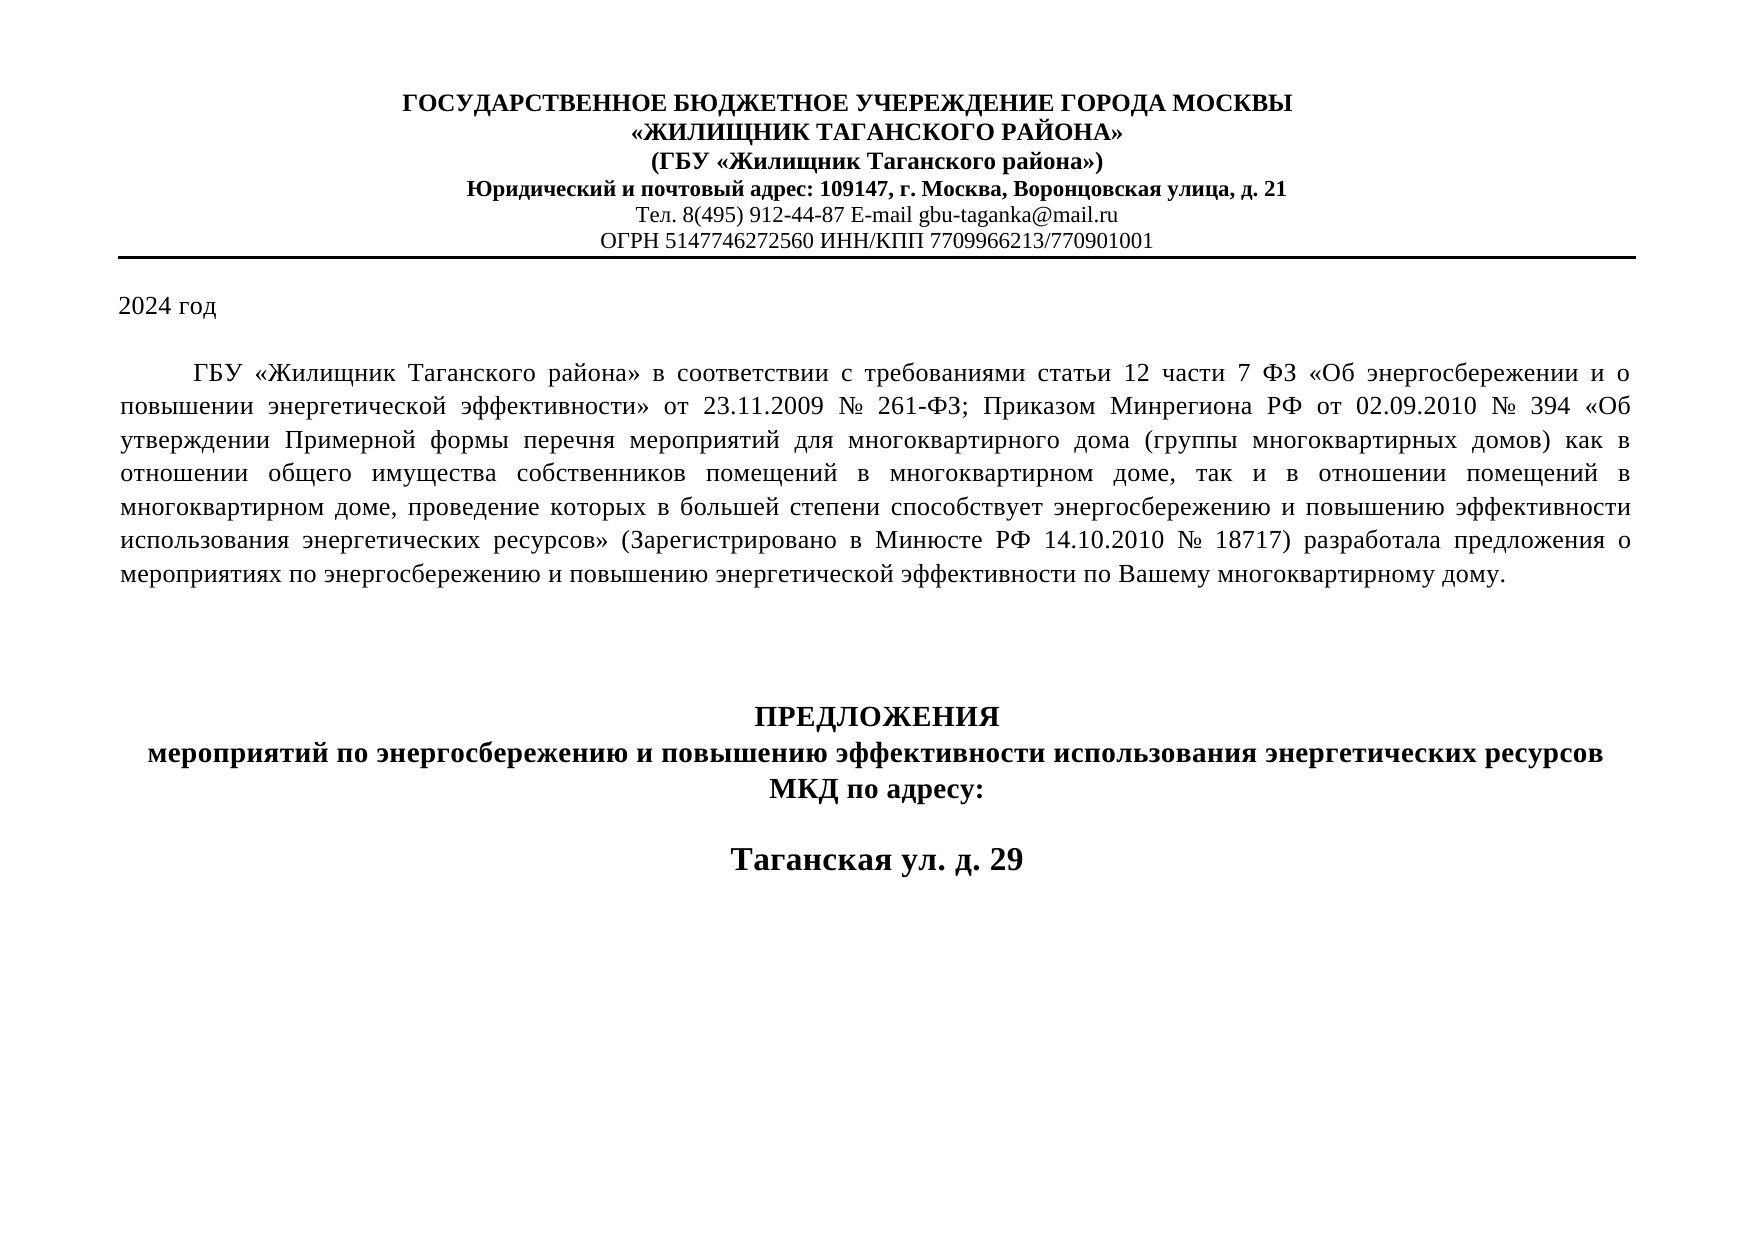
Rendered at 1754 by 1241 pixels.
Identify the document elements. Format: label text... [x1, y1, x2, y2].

text (ГБУ «Жилищник Таганского района») [118, 146, 1636, 175]
text ПРЕДЛОЖЕНИЯ [118, 697, 1636, 733]
text Юридический и почтовый адрес: 109147, г. Москва, Воронцовская улица, д. 21 [118, 175, 1636, 201]
text мероприятий по энергосбережению и повышению эффективности использования энергетических ресурсов МКД по адресу: [118, 733, 1636, 806]
text 2024 год [118, 287, 1634, 321]
text «ЖИЛИЩНИК ТАГАНСКОГО РАЙОНА» [118, 117, 1636, 146]
text Тел. 8(495) 912-44-87 E-mail gbu-taganka@mail.ru [118, 201, 1636, 227]
text ОГРН 5147746272560 ИНН/КПП 7709966213/770901001 [118, 227, 1636, 256]
text Таганская ул. д. 29 [118, 842, 1636, 878]
text ГОСУДАРСТВЕННОЕ БЮДЖЕТНОЕ УЧЕРЕЖДЕНИЕ ГОРОДА МОСКВЫ [59, 88, 1636, 117]
text ГБУ «Жилищник Таганского района» в соответствии с требованиями статьи 12 части 7 ФЗ «Об энергосбережении и о повышении энергетической эффективности» от 23.11.2009 № 261-ФЗ; Приказом Минрегиона РФ от 02.09.2010 № 394 «Об утверждении Примерной формы перечня мероприятий для многоквартирного дома (группы многоквартирных домов) как в отношении общего имущества собственников помещений в многоквартирном доме, так и в отношении помещений в многоквартирном доме, проведение которых в большей степени способствует энергосбережению и повышению эффективности использования энергетических ресурсов» (Зарегистрировано в Минюсте РФ 14.10.2010 № 18717) разработала предложения о мероприятиях по энергосбережению и повышению энергетической эффективности по Вашему многоквартирному дому. [120, 354, 1634, 589]
